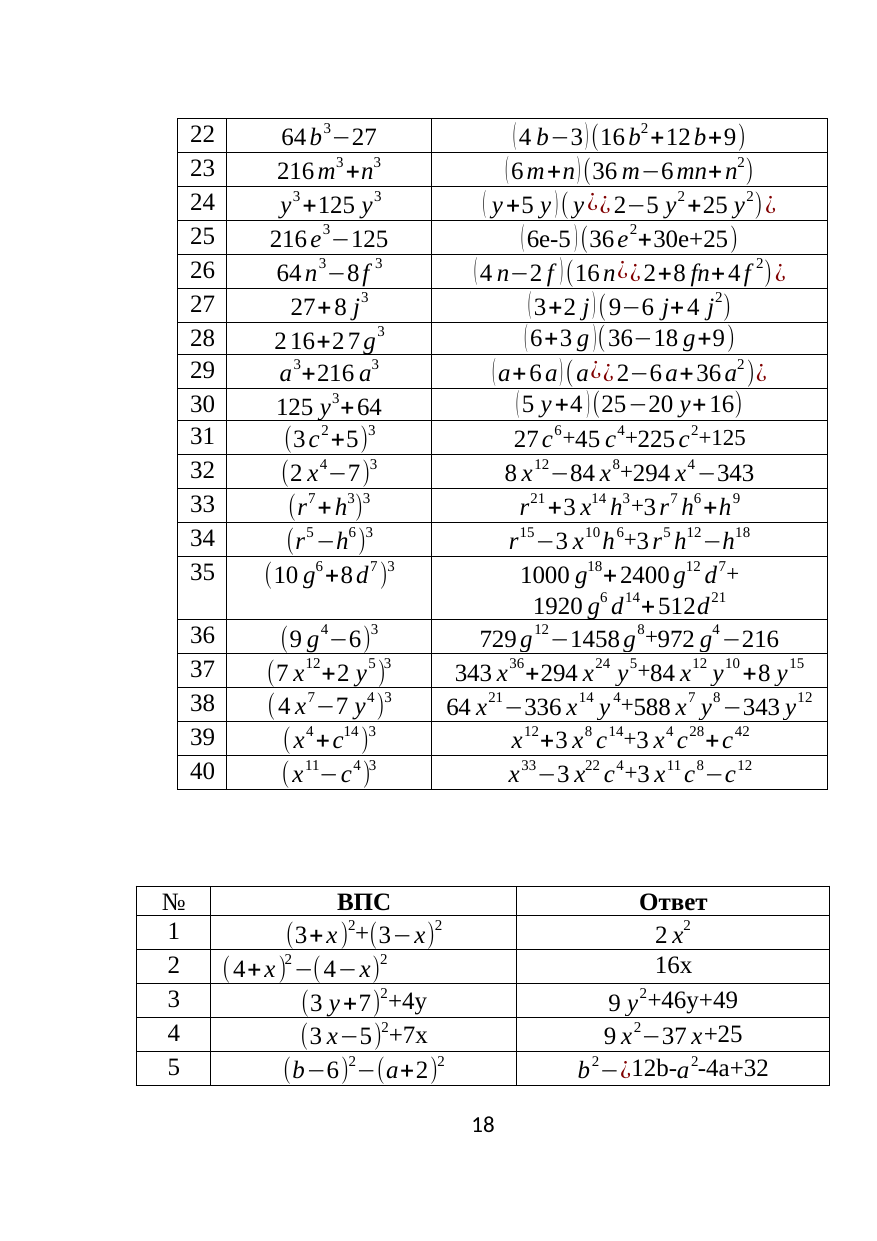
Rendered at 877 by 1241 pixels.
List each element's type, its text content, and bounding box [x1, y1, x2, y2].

table_cell 36 [178, 620, 226, 653]
table_cell 40 [178, 756, 226, 789]
table_cell 33 [178, 489, 226, 522]
table_cell [227, 153, 431, 186]
table_cell [432, 119, 827, 152]
table_cell + [211, 916, 516, 949]
table_cell +25 [517, 1018, 829, 1051]
table_cell + [432, 722, 827, 755]
table_cell 31 [178, 421, 226, 454]
table_cell + [432, 688, 827, 721]
table_header № [137, 887, 210, 915]
table_cell 5 [137, 1052, 210, 1085]
table_cell [227, 722, 431, 755]
table_cell 35 [178, 557, 226, 619]
table_cell 26 [178, 255, 226, 288]
table_cell [432, 187, 827, 220]
table_cell + [432, 756, 827, 789]
table_cell 38 [178, 688, 226, 721]
table_cell 3 [137, 984, 210, 1017]
table_cell + [432, 523, 827, 556]
table_cell 30 [178, 389, 226, 420]
table_cell 27 [178, 289, 226, 322]
table_cell [227, 523, 431, 556]
table_cell 12b--4a+32 [517, 1052, 829, 1085]
table_cell 4 [137, 1018, 210, 1051]
table_cell +46y+49 [517, 984, 829, 1017]
table_cell [432, 255, 827, 288]
table_cell 37 [178, 654, 226, 687]
table_cell [227, 756, 431, 789]
table_cell [227, 654, 431, 687]
table_cell [227, 389, 431, 420]
table_cell 1 [137, 916, 210, 949]
table_cell [211, 1052, 516, 1085]
table_cell + [432, 557, 827, 619]
table_cell 22 [178, 119, 226, 152]
table_cell [517, 916, 829, 949]
table_cell [227, 323, 431, 354]
table_cell [227, 489, 431, 522]
table_cell [432, 389, 827, 420]
table_cell [227, 421, 431, 454]
table_cell [432, 221, 827, 254]
table_cell + [432, 489, 827, 522]
table_cell [227, 187, 431, 220]
table_cell [432, 355, 827, 388]
table_cell [227, 455, 431, 488]
table_cell [227, 688, 431, 721]
table_cell 25 [178, 221, 226, 254]
table_cell [432, 323, 827, 354]
table_cell [227, 557, 431, 619]
table_cell 2 [137, 950, 210, 983]
table_cell 29 [178, 355, 226, 388]
table_cell 32 [178, 455, 226, 488]
table_cell [227, 289, 431, 322]
table_cell + [432, 654, 827, 687]
table_cell [227, 355, 431, 388]
table_cell [227, 119, 431, 152]
table_header Ответ [517, 887, 829, 915]
table_cell 39 [178, 722, 226, 755]
table_cell [227, 255, 431, 288]
table_cell 23 [178, 153, 226, 186]
table_cell 16x [517, 950, 829, 983]
table_header ВПС [211, 887, 516, 915]
table_cell +++125 [432, 421, 827, 454]
table_cell [227, 221, 431, 254]
table_cell [211, 950, 516, 983]
table_cell 28 [178, 323, 226, 354]
table_cell + [432, 620, 827, 653]
table_cell + [432, 455, 827, 488]
table_cell [432, 153, 827, 186]
table_cell +7x [211, 1018, 516, 1051]
table_cell [227, 620, 431, 653]
table_cell 34 [178, 523, 226, 556]
table_cell [432, 289, 827, 322]
table_cell +4y [211, 984, 516, 1017]
table_cell 24 [178, 187, 226, 220]
